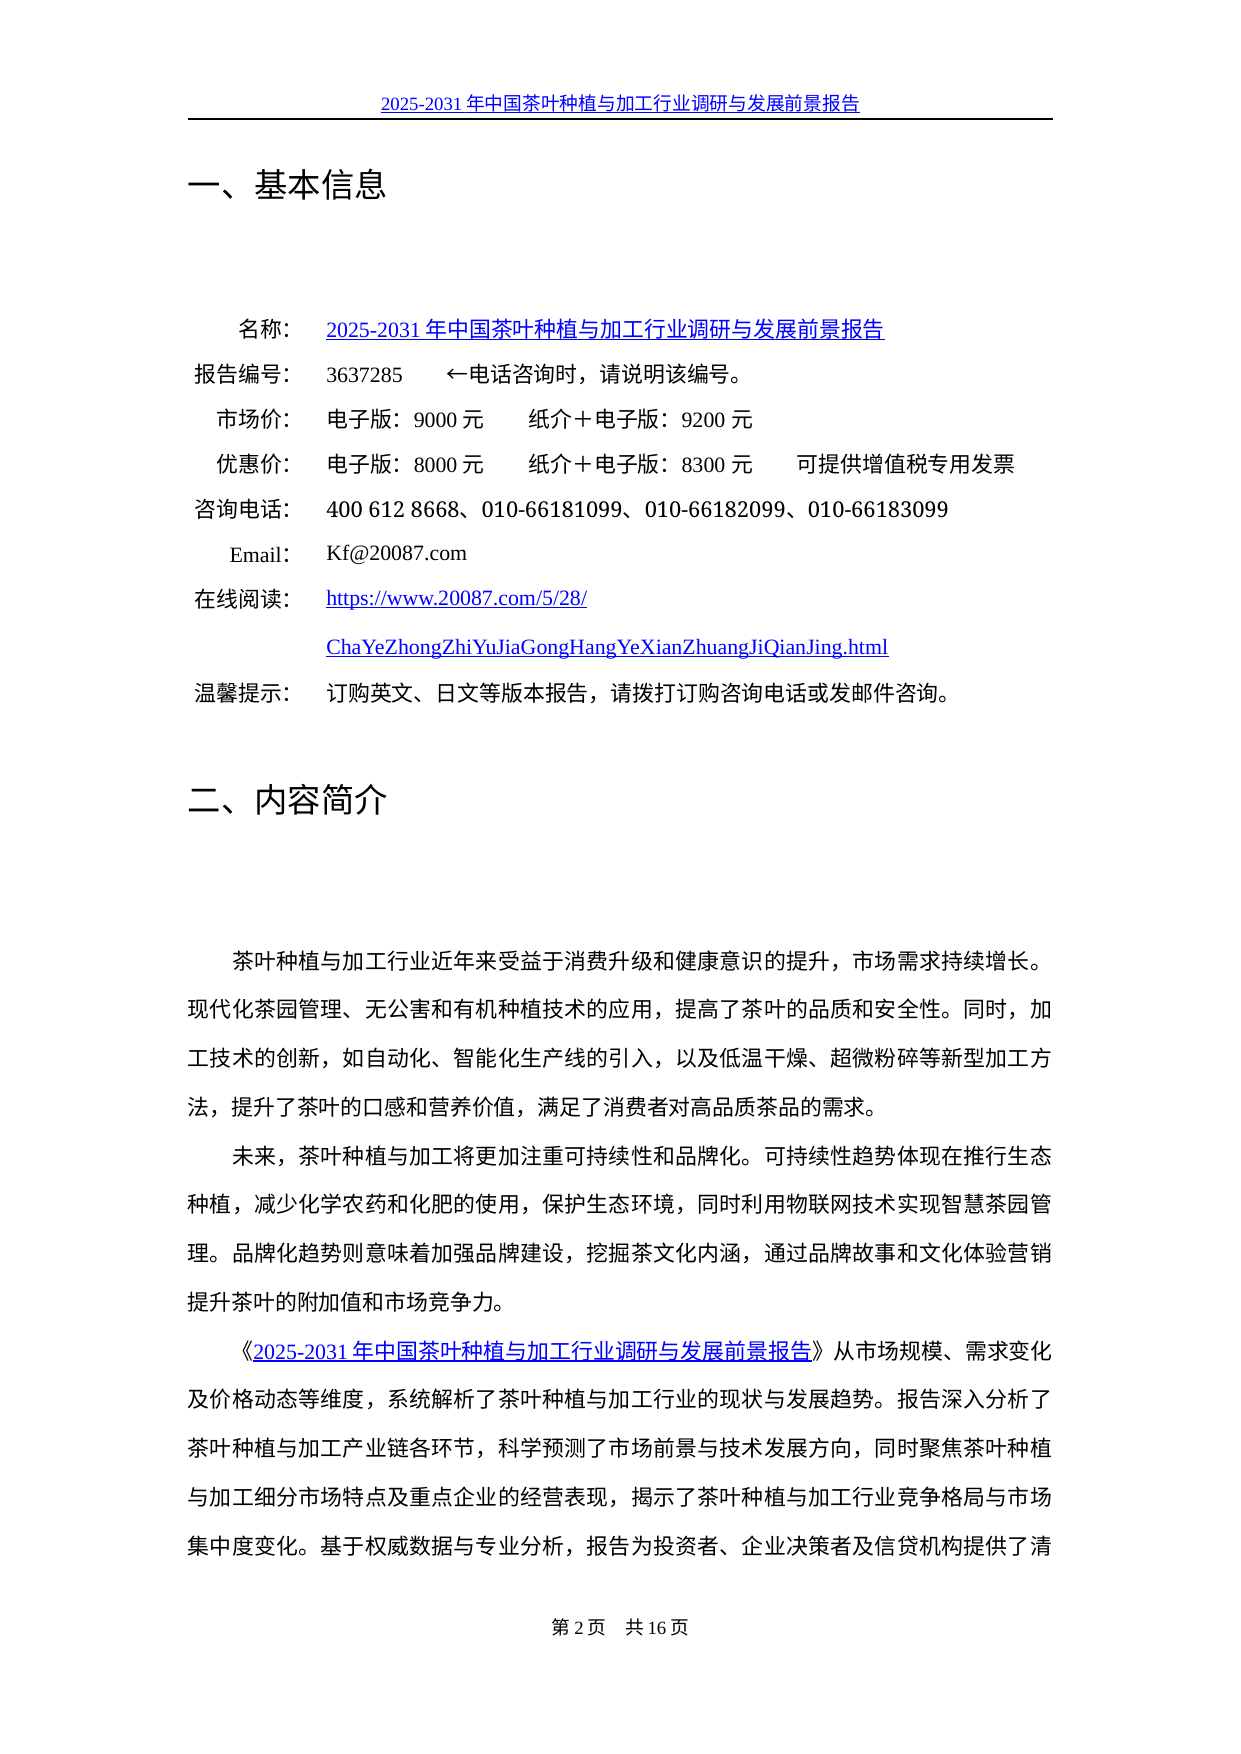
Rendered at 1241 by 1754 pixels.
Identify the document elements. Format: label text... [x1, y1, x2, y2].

table_cell 3637285 ←电话咨询时，请说明该编号。 [315, 357, 1073, 402]
table_cell 咨询电话： [167, 492, 315, 537]
table_cell 温馨提示： [167, 675, 315, 720]
title 二、内容简介 [187, 766, 1053, 831]
table_cell 订购英文、日文等版本报告，请拨打订购咨询电话或发邮件咨询。 [315, 675, 1073, 720]
table_cell 电子版：8000 元 纸介＋电子版：8300 元 可提供增值税专用发票 [315, 447, 1073, 492]
title 一、基本信息 [187, 150, 1053, 215]
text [187, 943, 1053, 1561]
table_cell 400 612 8668、010-66181099、010-66182099、010-66183099 [315, 492, 1073, 537]
table_cell 市场价： [167, 402, 315, 447]
table_cell 优惠价： [167, 447, 315, 492]
table_cell 报告编号： [167, 357, 315, 402]
table_cell [315, 582, 1073, 675]
table_header 名称： [167, 312, 315, 357]
table_header 2025-2031年中国茶叶种植与加工行业调研与发展前景报告 [315, 312, 1073, 357]
table_cell Email： [167, 537, 315, 582]
table_cell Kf@20087.com [315, 537, 1073, 582]
table_cell 电子版：9000 元 纸介＋电子版：9200 元 [315, 402, 1073, 447]
table_cell 在线阅读： [167, 582, 315, 675]
